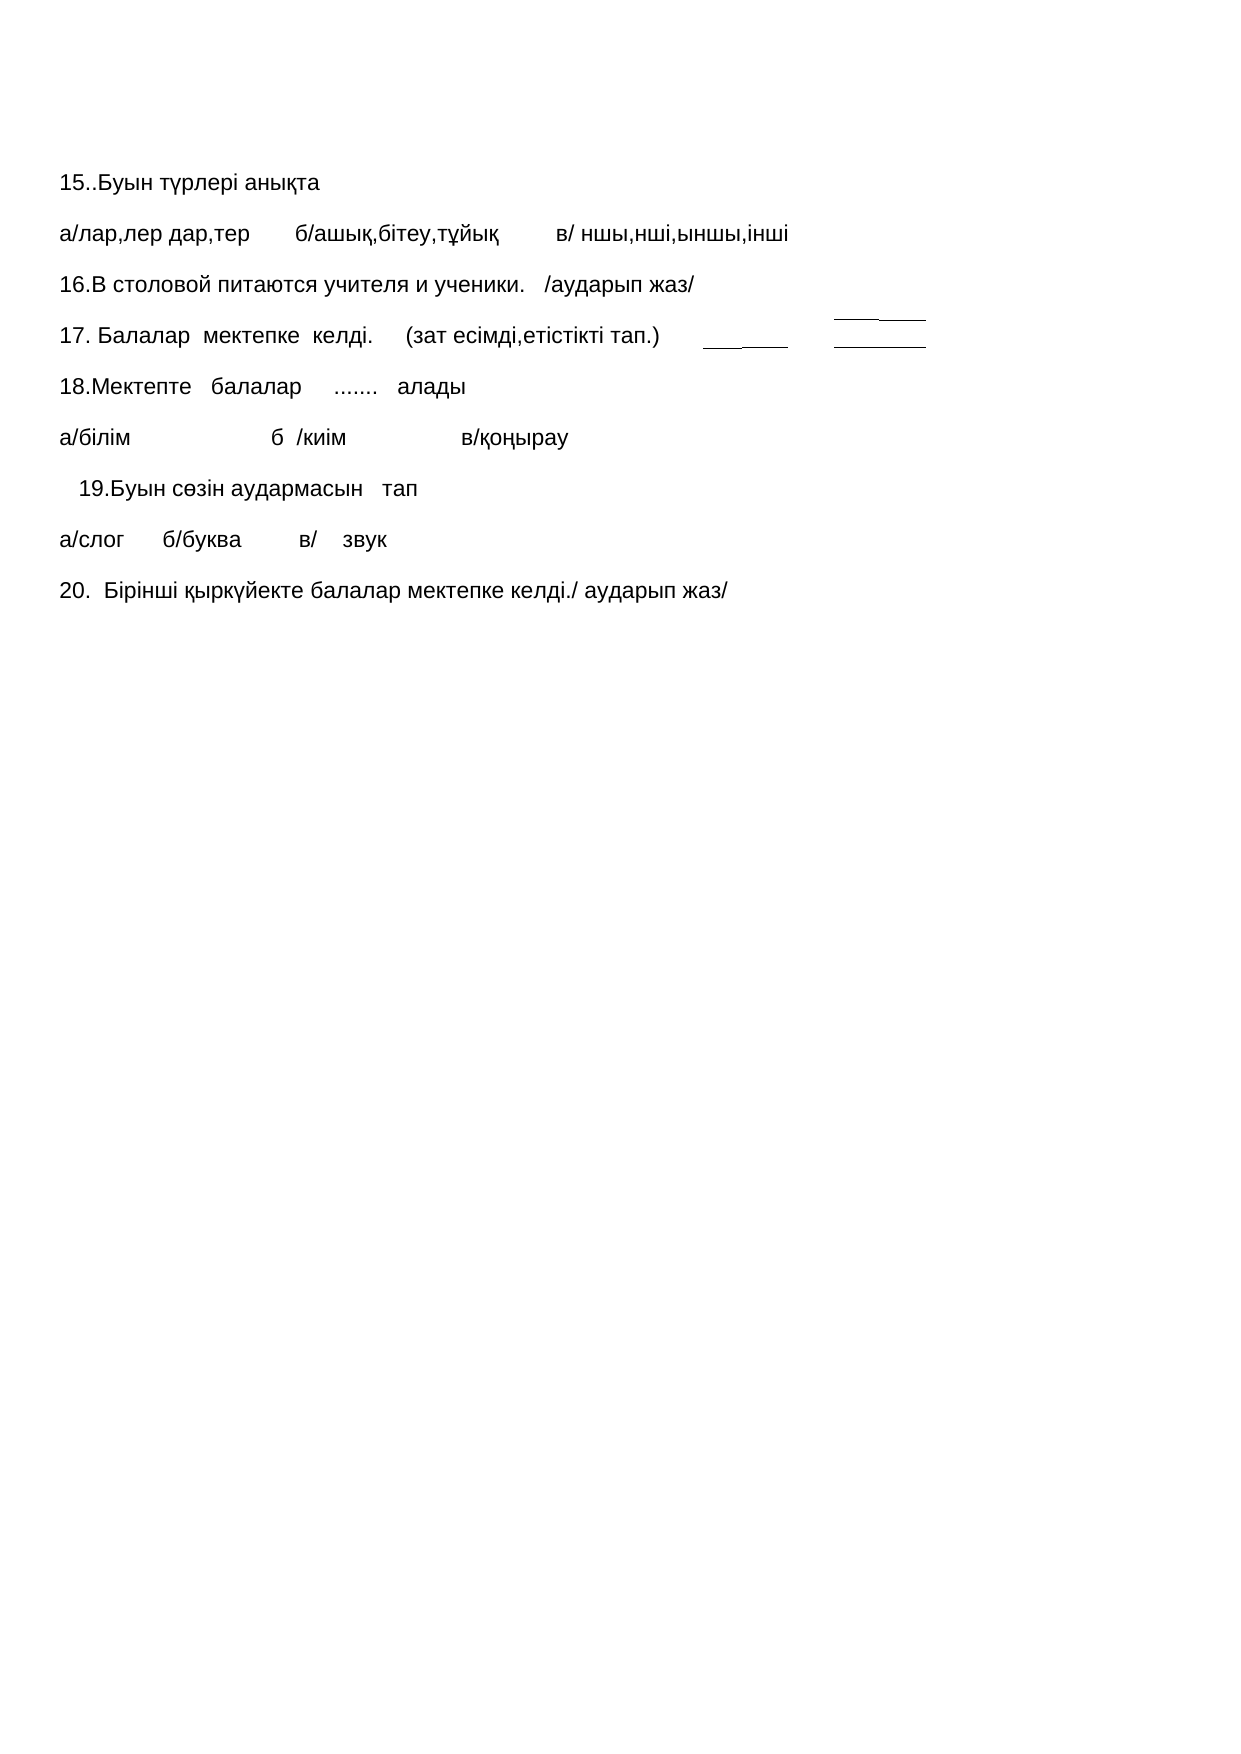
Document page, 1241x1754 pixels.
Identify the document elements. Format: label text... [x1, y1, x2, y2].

text а/білім б /киім в/қоңырау [59, 424, 1152, 451]
text 16.В столовой питаются учителя и ученики. /аударып жаз/ [59, 271, 1152, 298]
text 15..Буын түрлері анықта [59, 169, 1152, 196]
text 18.Мектепте балалар ....... алады [59, 373, 1152, 400]
text 17. Балалар мектепке келді. (зат есімді,етістікті тап.) [59, 322, 1152, 349]
text 20. Бірінші қыркүйекте балалар мектепке келді./ аударып жаз/ [59, 577, 1152, 604]
text а/лар,лер дар,тер б/ашық,бітеу,тұйық в/ ншы,нші,ыншы,інші [59, 220, 1152, 247]
text а/слог б/буква в/ звук [59, 526, 1152, 553]
text 19.Буын сөзін аудармасын тап [59, 475, 1152, 502]
